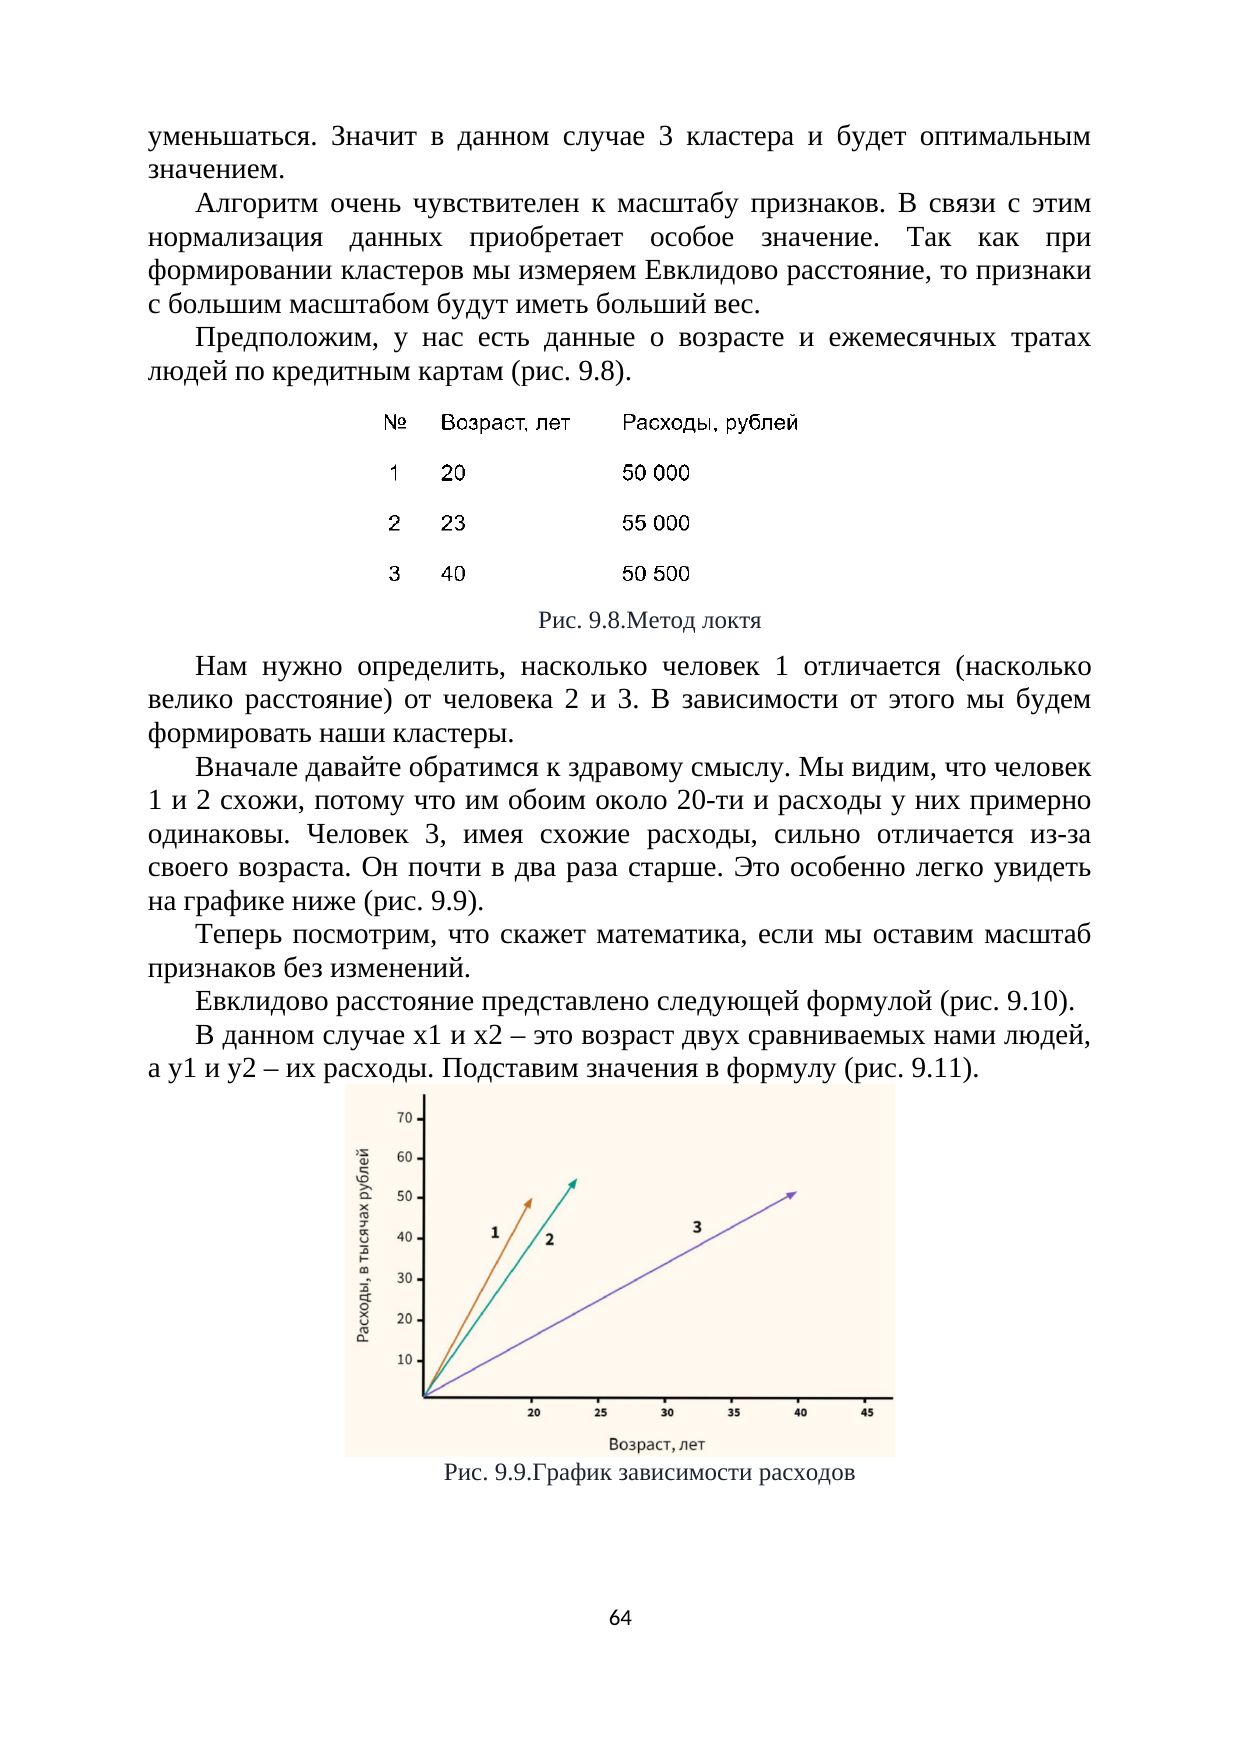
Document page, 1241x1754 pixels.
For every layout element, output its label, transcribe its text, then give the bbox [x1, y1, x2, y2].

text Теперь посмотрим, что скажет математика, если мы оставим масштаб признаков без изменений. [148, 916, 1092, 983]
text Рис. 9.9.График зависимости расходов [148, 1457, 1092, 1486]
text Вначале давайте обратимся к здравому смыслу. Мы видим, что человек 1 и 2 схожи, потому что им обоим около 20-ти и расходы у них примерно одинаковы. Человек 3, имея схожие расходы, сильно отличается из-за своего возраста. Он почти в два раза старше. Это особенно легко увидеть на графике ниже (рис. 9.9). [148, 749, 1092, 916]
text Алгоритм очень чувствителен к масштабу признаков. В связи с этим нормализация данных приобретает особое значение. Так как при формировании кластеров мы измеряем Евклидово расстояние, то признаки с большим масштабом будут иметь больший вес. [148, 185, 1092, 319]
text Нам нужно определить, насколько человек 1 отличается (насколько велико расстояние) от человека 2 и 3. В зависимости от этого мы будем формировать наши кластеры. [148, 648, 1092, 749]
text В данном случае x1 и x2 – это возраст двух сравниваемых нами людей, а y1 и y2 – их расходы. Подставим значения в формулу (рис. 9.11). [148, 1017, 1092, 1084]
text Предположим, у нас есть данные о возрасте и ежемесячных тратах людей по кредитным картам (рис. 9.8). [148, 319, 1092, 386]
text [148, 118, 1092, 185]
text Евклидово расстояние представлено следующей формулой (рис. 9.10). [148, 983, 1092, 1017]
text Рис. 9.8.Метод локтя [148, 605, 1092, 634]
picture [344, 1084, 896, 1457]
